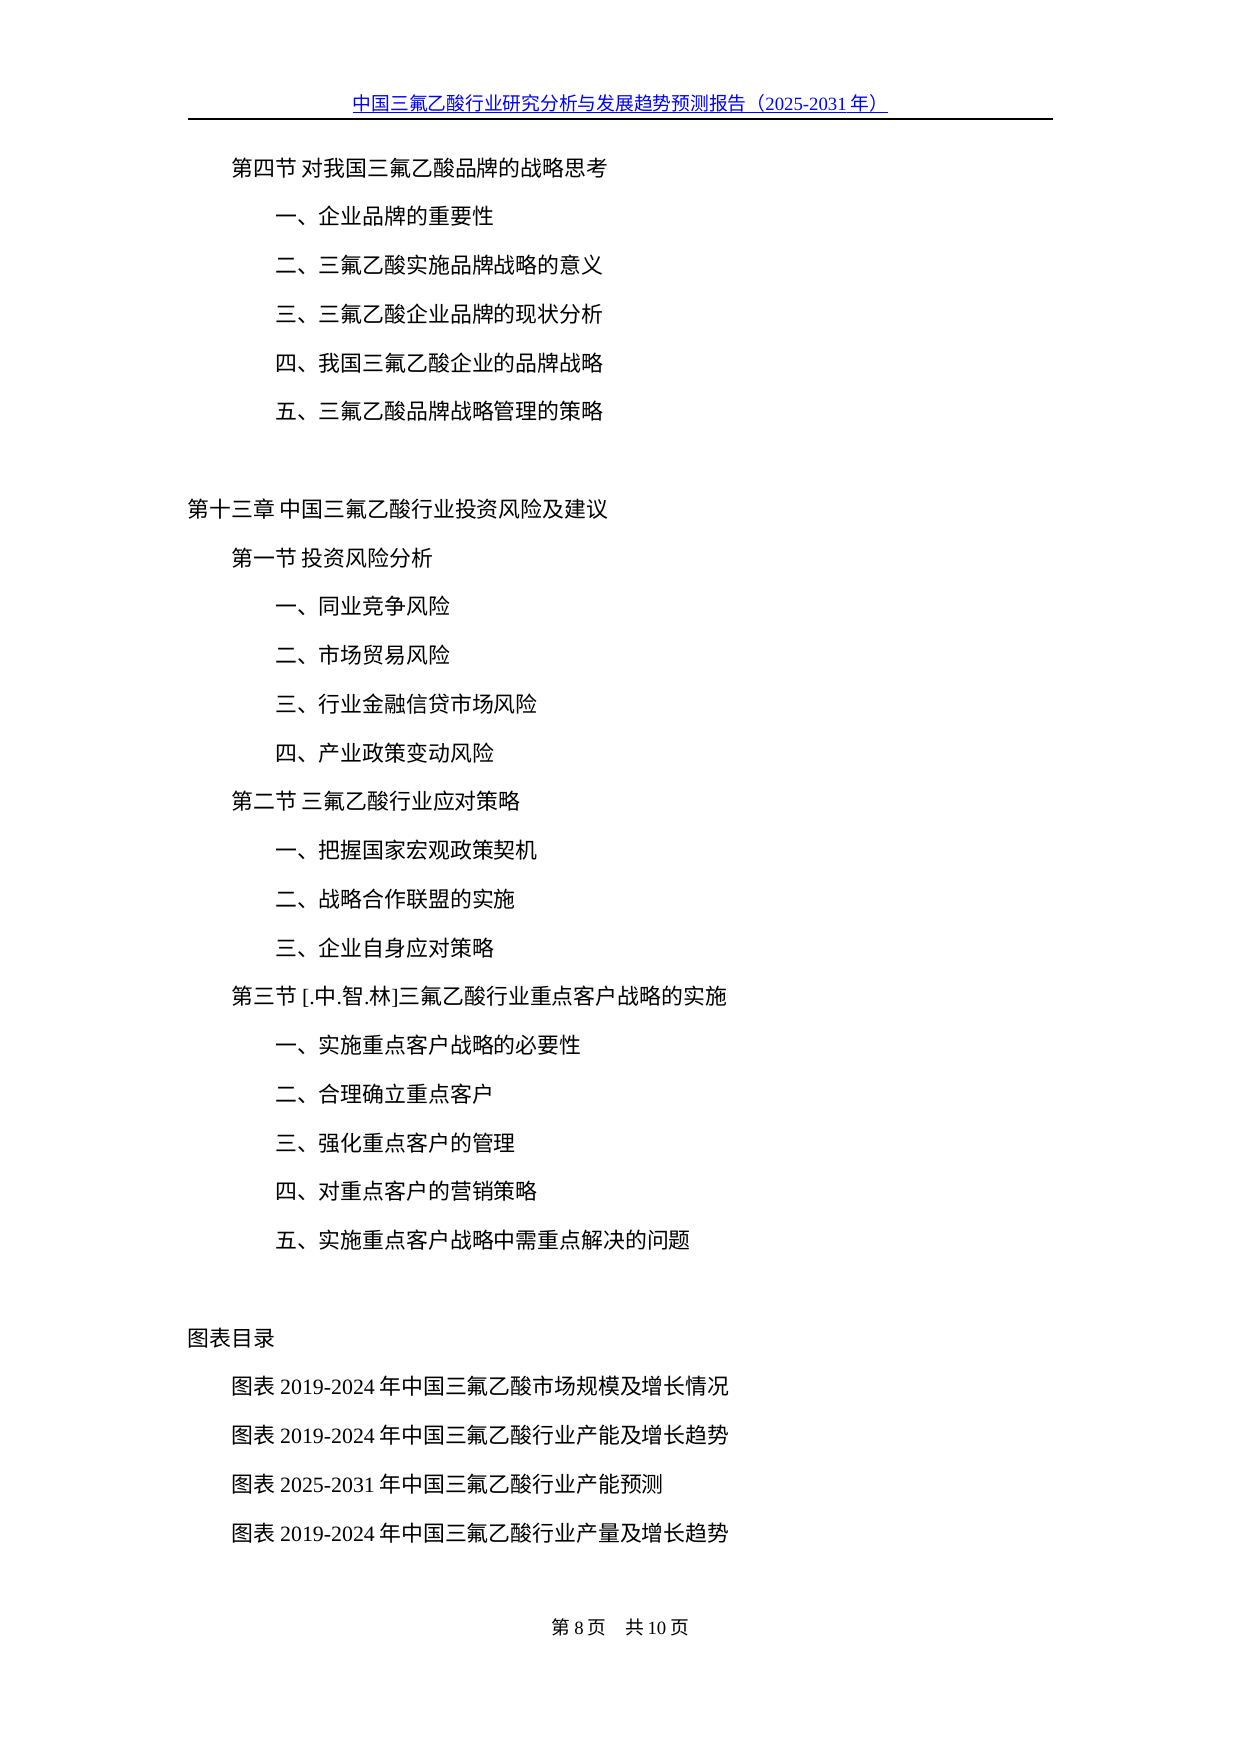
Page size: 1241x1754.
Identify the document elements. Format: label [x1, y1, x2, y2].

text [187, 150, 1053, 1548]
